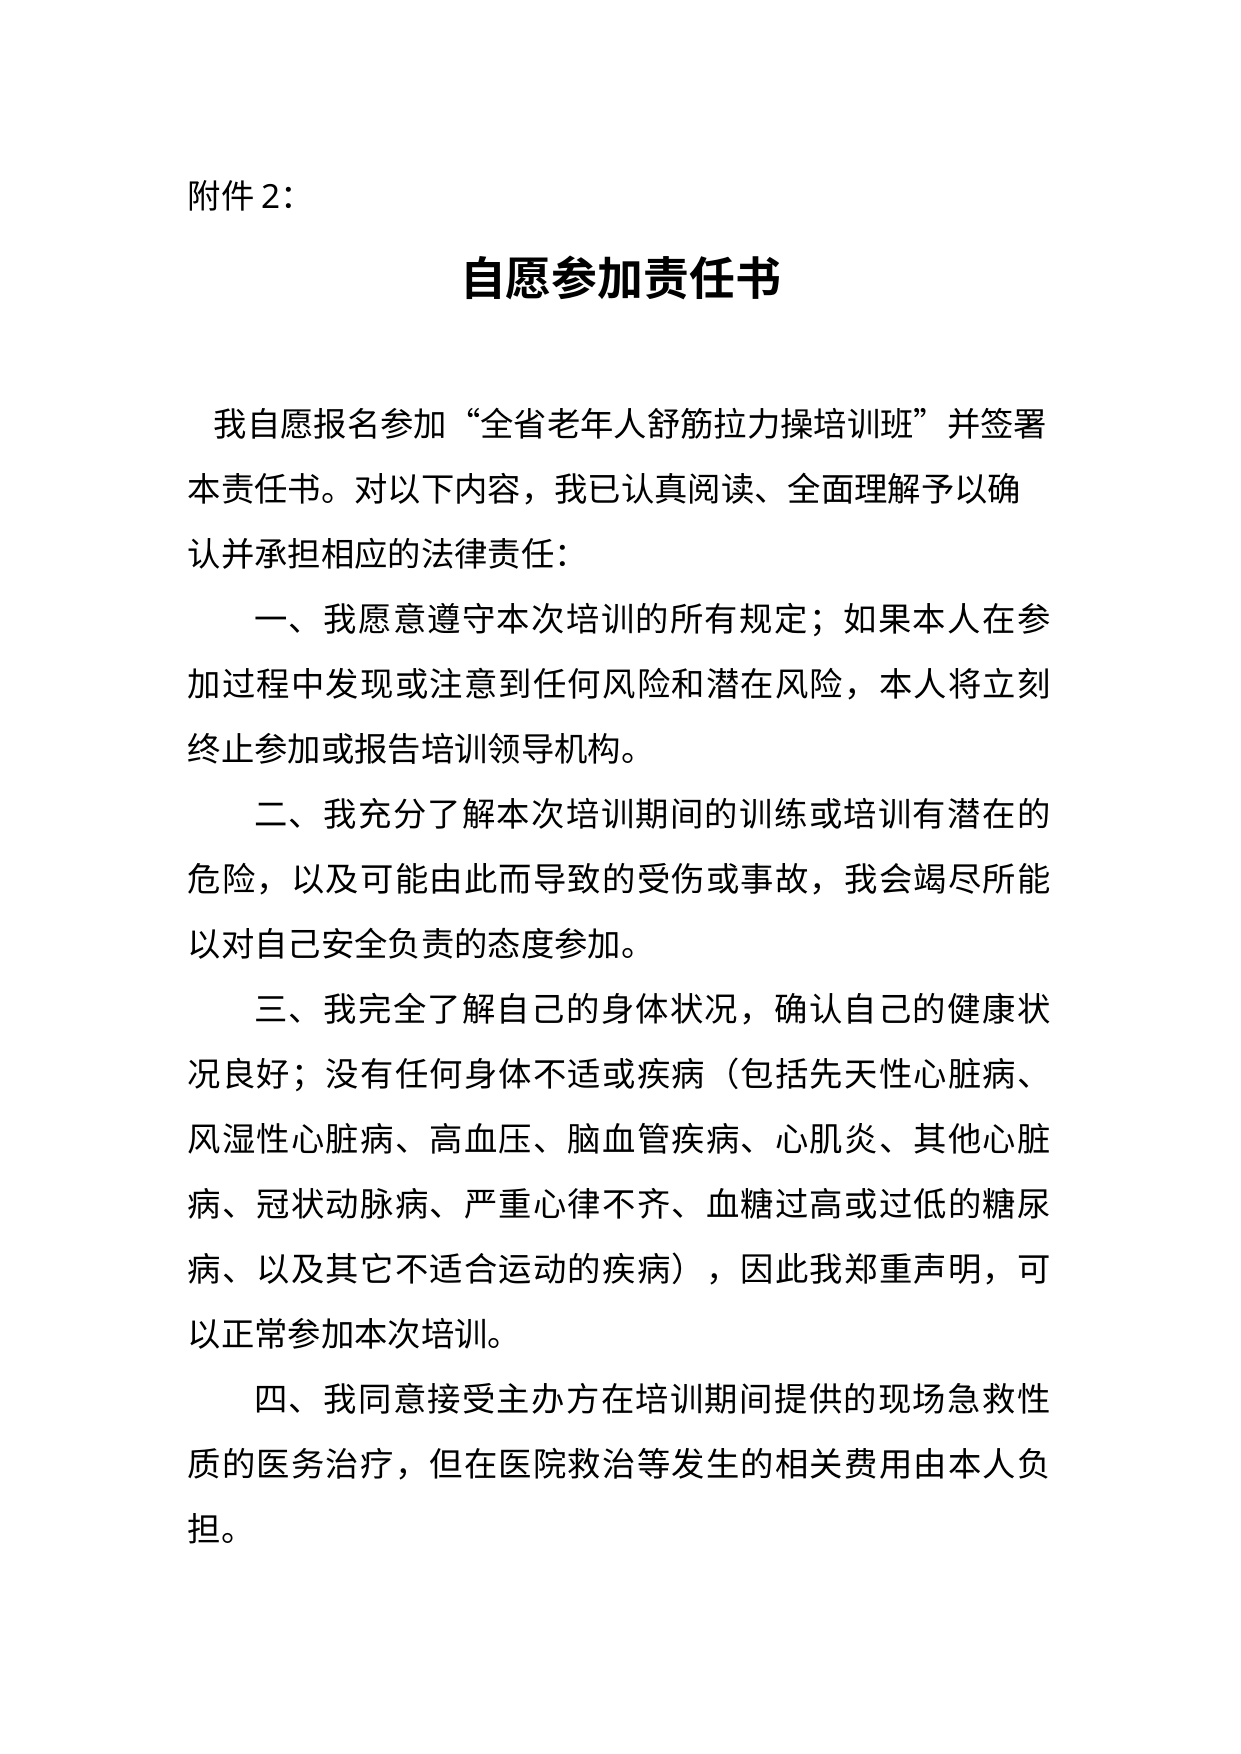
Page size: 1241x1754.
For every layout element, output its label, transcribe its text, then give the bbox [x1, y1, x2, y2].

text 四、我同意接受主办方在培训期间提供的现场急救性质的医务治疗，但在医院救治等发生的相关费用由本人负担。 [187, 1364, 1053, 1559]
text 附件2： [187, 162, 1053, 227]
text 二、我充分了解本次培训期间的训练或培训有潜在的危险，以及可能由此而导致的受伤或事故，我会竭尽所能，以对自己安全负责的态度参加。 [187, 779, 1053, 974]
text 我自愿报名参加“全省老年人舒筋拉力操培训班”并签署本责任书。对以下内容，我已认真阅读、全面理解予以确认并承担相应的法律责任： [187, 389, 1053, 584]
text 自愿参加责任书 [187, 227, 1053, 324]
text 一、我愿意遵守本次培训的所有规定；如果本人在参加过程中发现或注意到任何风险和潜在风险，本人将立刻终止参加或报告培训领导机构。 [187, 584, 1053, 779]
text 三、我完全了解自己的身体状况，确认自己的健康状况良好；没有任何身体不适或疾病（包括先天性心脏病、风湿性心脏病、高血压、脑血管疾病、心肌炎、其他心脏病、冠状动脉病、严重心律不齐、血糖过高或过低的糖尿病、以及其它不适合运动的疾病），因此我郑重声明，可以正常参加本次培训。 [187, 974, 1053, 1364]
